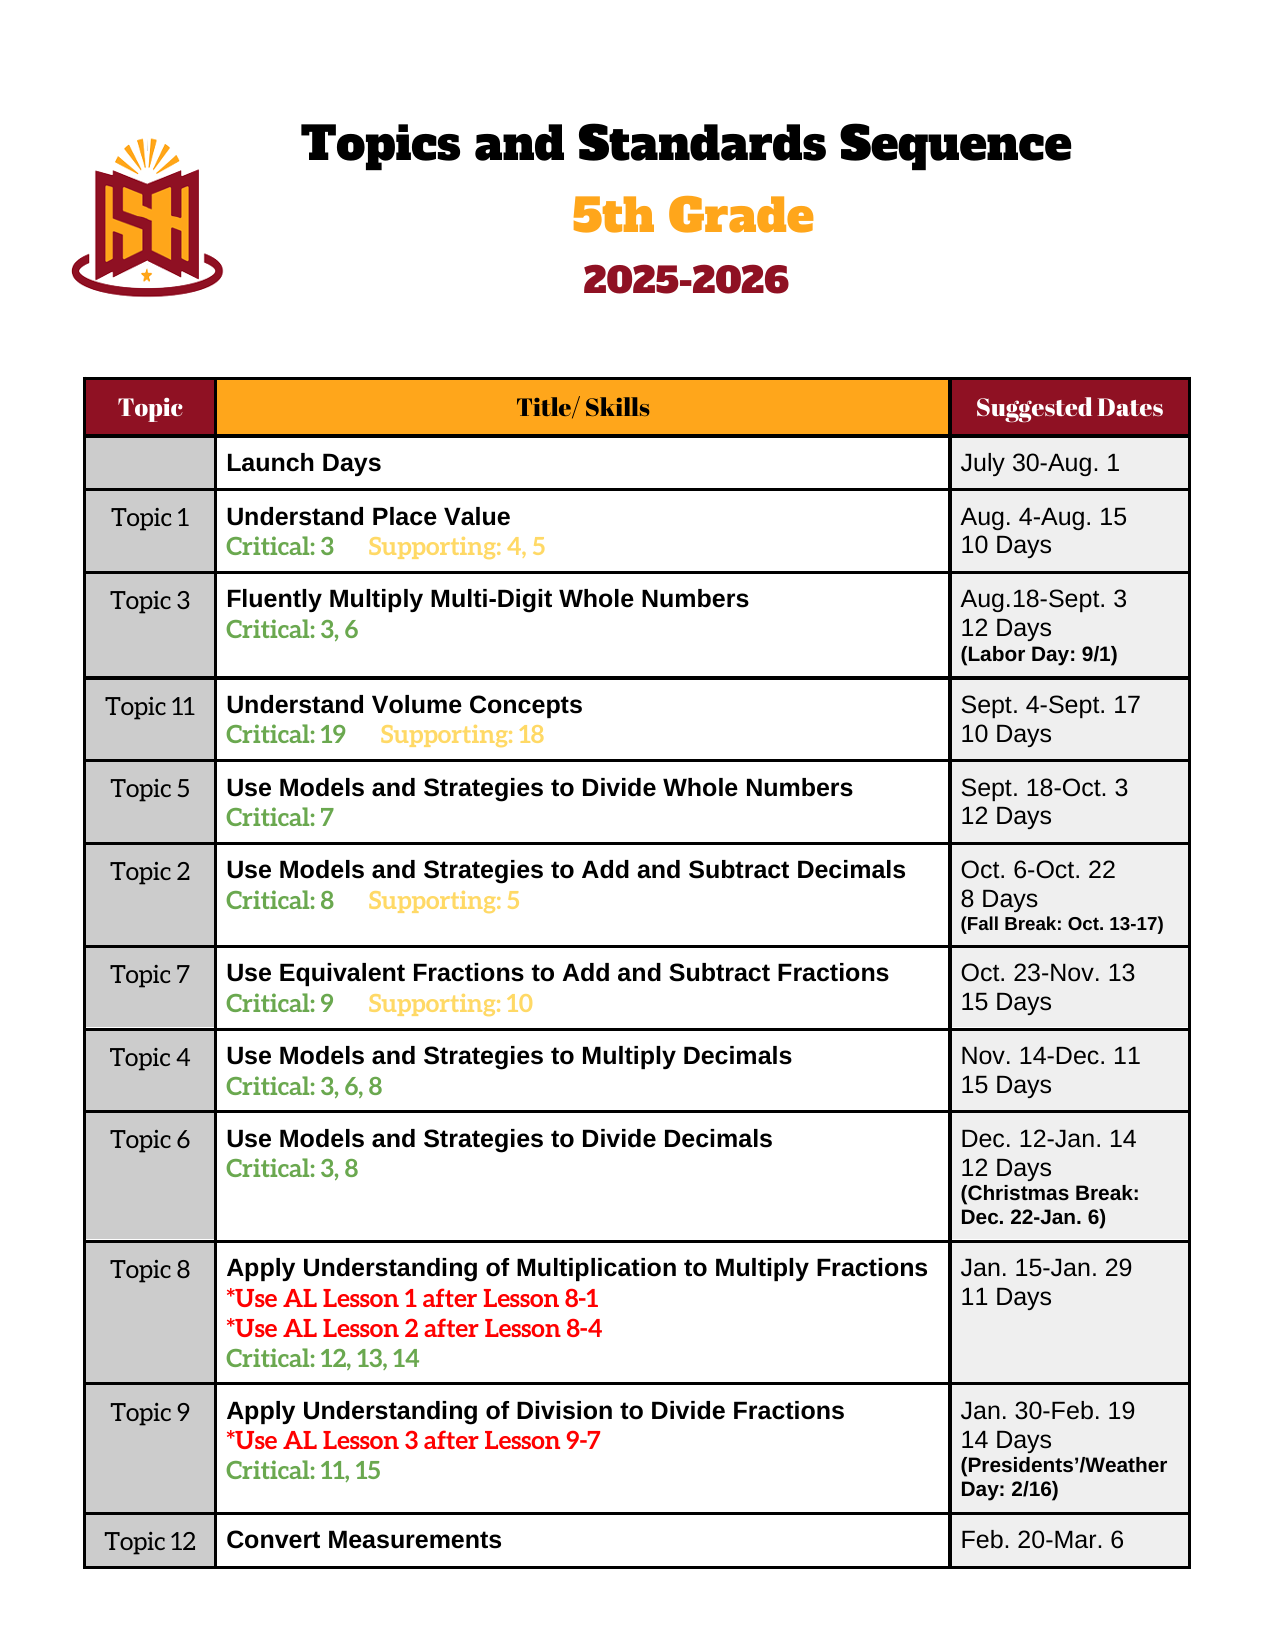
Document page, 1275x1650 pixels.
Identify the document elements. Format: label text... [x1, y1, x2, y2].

table_cell Topic 1 [86, 491, 214, 571]
table_cell Nov. 14-Dec. 11 15 Days [952, 1031, 1188, 1110]
table_cell Topic 5 [86, 762, 214, 842]
table_cell [86, 438, 214, 488]
table_cell Aug. 4-Aug. 15 10 Days [952, 491, 1188, 571]
table_cell Topic 6 [86, 1113, 214, 1239]
table_cell Topic 9 [86, 1385, 214, 1512]
table_cell Use Equivalent Fractions to Add and Subtract Fractions Critical: 9 Supporting: 10 [217, 948, 948, 1027]
table_cell Understand Volume Concepts Critical: 19 Supporting: 18 [217, 680, 948, 759]
table_cell Topic 11 [86, 680, 214, 759]
table_cell Jan. 15-Jan. 29 11 Days [952, 1243, 1188, 1382]
table_cell Topic 12 [86, 1515, 214, 1566]
table_cell Use Models and Strategies to Divide Decimals Critical: 3, 8 [217, 1113, 948, 1239]
table_header Suggested Dates [952, 380, 1188, 434]
table_cell Topic 4 [86, 1031, 214, 1110]
table_cell Use Models and Strategies to Multiply Decimals Critical: 3, 6, 8 [217, 1031, 948, 1110]
text 5th Grade [229, 184, 1125, 247]
table_cell Use Models and Strategies to Add and Subtract Decimals Critical: 8 Supporting: 5 [217, 845, 948, 945]
table_cell Sept. 4-Sept. 17 10 Days [952, 680, 1188, 759]
table_cell Apply Understanding of Division to Divide Fractions *Use AL Lesson 3 after Lesson 9-7 Critical: 11, 15 [217, 1385, 948, 1512]
table_cell Fluently Multiply Multi-Digit Whole Numbers Critical: 3, 6 [217, 574, 948, 676]
table_cell Topic 2 [86, 845, 214, 945]
table_cell Topic 8 [86, 1243, 214, 1382]
table_cell Topic 3 [86, 574, 214, 676]
table_cell Sept. 18-Oct. 3 12 Days [952, 762, 1188, 842]
table_cell Launch Days [217, 438, 948, 488]
table_header Topic [86, 380, 214, 434]
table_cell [217, 1515, 948, 1566]
table_header Title/ Skills [217, 380, 948, 434]
picture [67, 131, 229, 303]
table_cell July 30-Aug. 1 [952, 438, 1188, 488]
table_cell Use Models and Strategies to Divide Whole Numbers Critical: 7 [217, 762, 948, 842]
table_cell Understand Place Value Critical: 3 Supporting: 4, 5 [217, 491, 948, 571]
table_cell Oct. 6-Oct. 22 8 Days (Fall Break: Oct. 13-17) [952, 845, 1188, 945]
table_cell Oct. 23-Nov. 13 15 Days [952, 948, 1188, 1027]
text 2025-2026 [150, 257, 1125, 305]
table_cell Dec. 12-Jan. 14 12 Days (Christmas Break: Dec. 22-Jan. 6) [952, 1113, 1188, 1239]
table_cell Aug.18-Sept. 3 12 Days (Labor Day: 9/1) [952, 574, 1188, 676]
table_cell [952, 1515, 1188, 1566]
text Topics and Standards Sequence [150, 112, 1125, 175]
table_cell Jan. 30-Feb. 19 14 Days (Presidents’/Weather Day: 2/16) [952, 1385, 1188, 1512]
table_cell Topic 7 [86, 948, 214, 1027]
table_cell Apply Understanding of Multiplication to Multiply Fractions *Use AL Lesson 1 after Lesson 8-1 *Use AL Lesson 2 after Lesson 8-4 Critical: 12, 13, 14 [217, 1243, 948, 1382]
